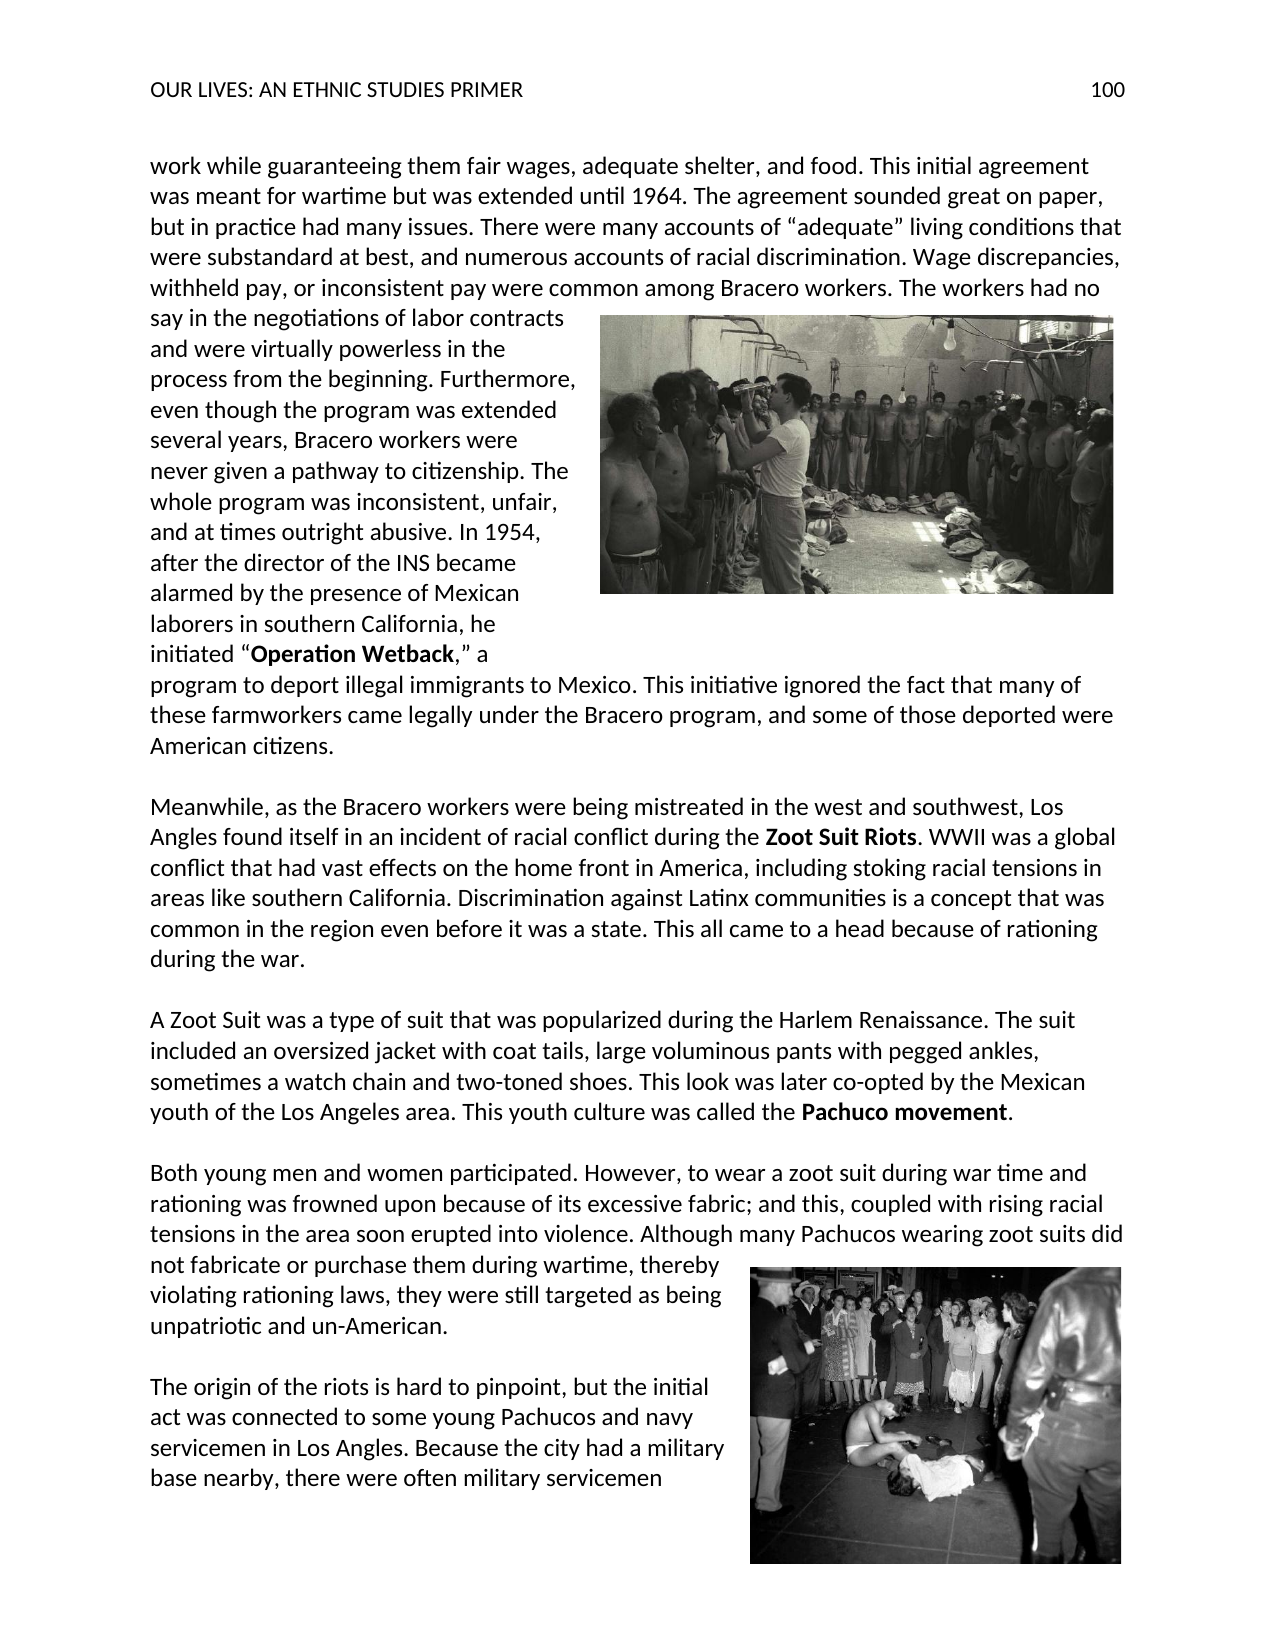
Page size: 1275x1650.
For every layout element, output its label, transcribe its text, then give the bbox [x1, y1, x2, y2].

text Meanwhile, as the Bracero workers were being mistreated in the west and southwest, Los Angles found itself in an incident of racial conflict during the Zoot Suit Riots. WWII was a global conflict that had vast effects on the home front in America, including stoking racial tensions in areas like southern California. Discrimination against Latinx communities is a concept that was common in the region even before it was a state. This all came to a head because of rationing during the war. [150, 791, 1125, 974]
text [150, 150, 1125, 760]
picture [750, 1267, 1122, 1564]
text Both young men and women participated. However, to wear a zoot suit during war time and rationing was frowned upon because of its excessive fabric; and this, coupled with rising racial tensions in the area soon erupted into violence. Although many Pachucos wearing zoot suits did not fabricate or purchase them during wartime, thereby violating rationing laws, they were still targeted as being unpatriotic and un-American. [150, 1157, 1125, 1340]
picture [600, 315, 1114, 594]
text A Zoot Suit was a type of suit that was popularized during the Harlem Renaissance. The suit included an oversized jacket with coat tails, large voluminous pants with pegged ankles, sometimes a watch chain and two-toned shoes. This look was later co-opted by the Mexican youth of the Los Angeles area. This youth culture was called the Pachuco movement. [150, 1004, 1125, 1127]
